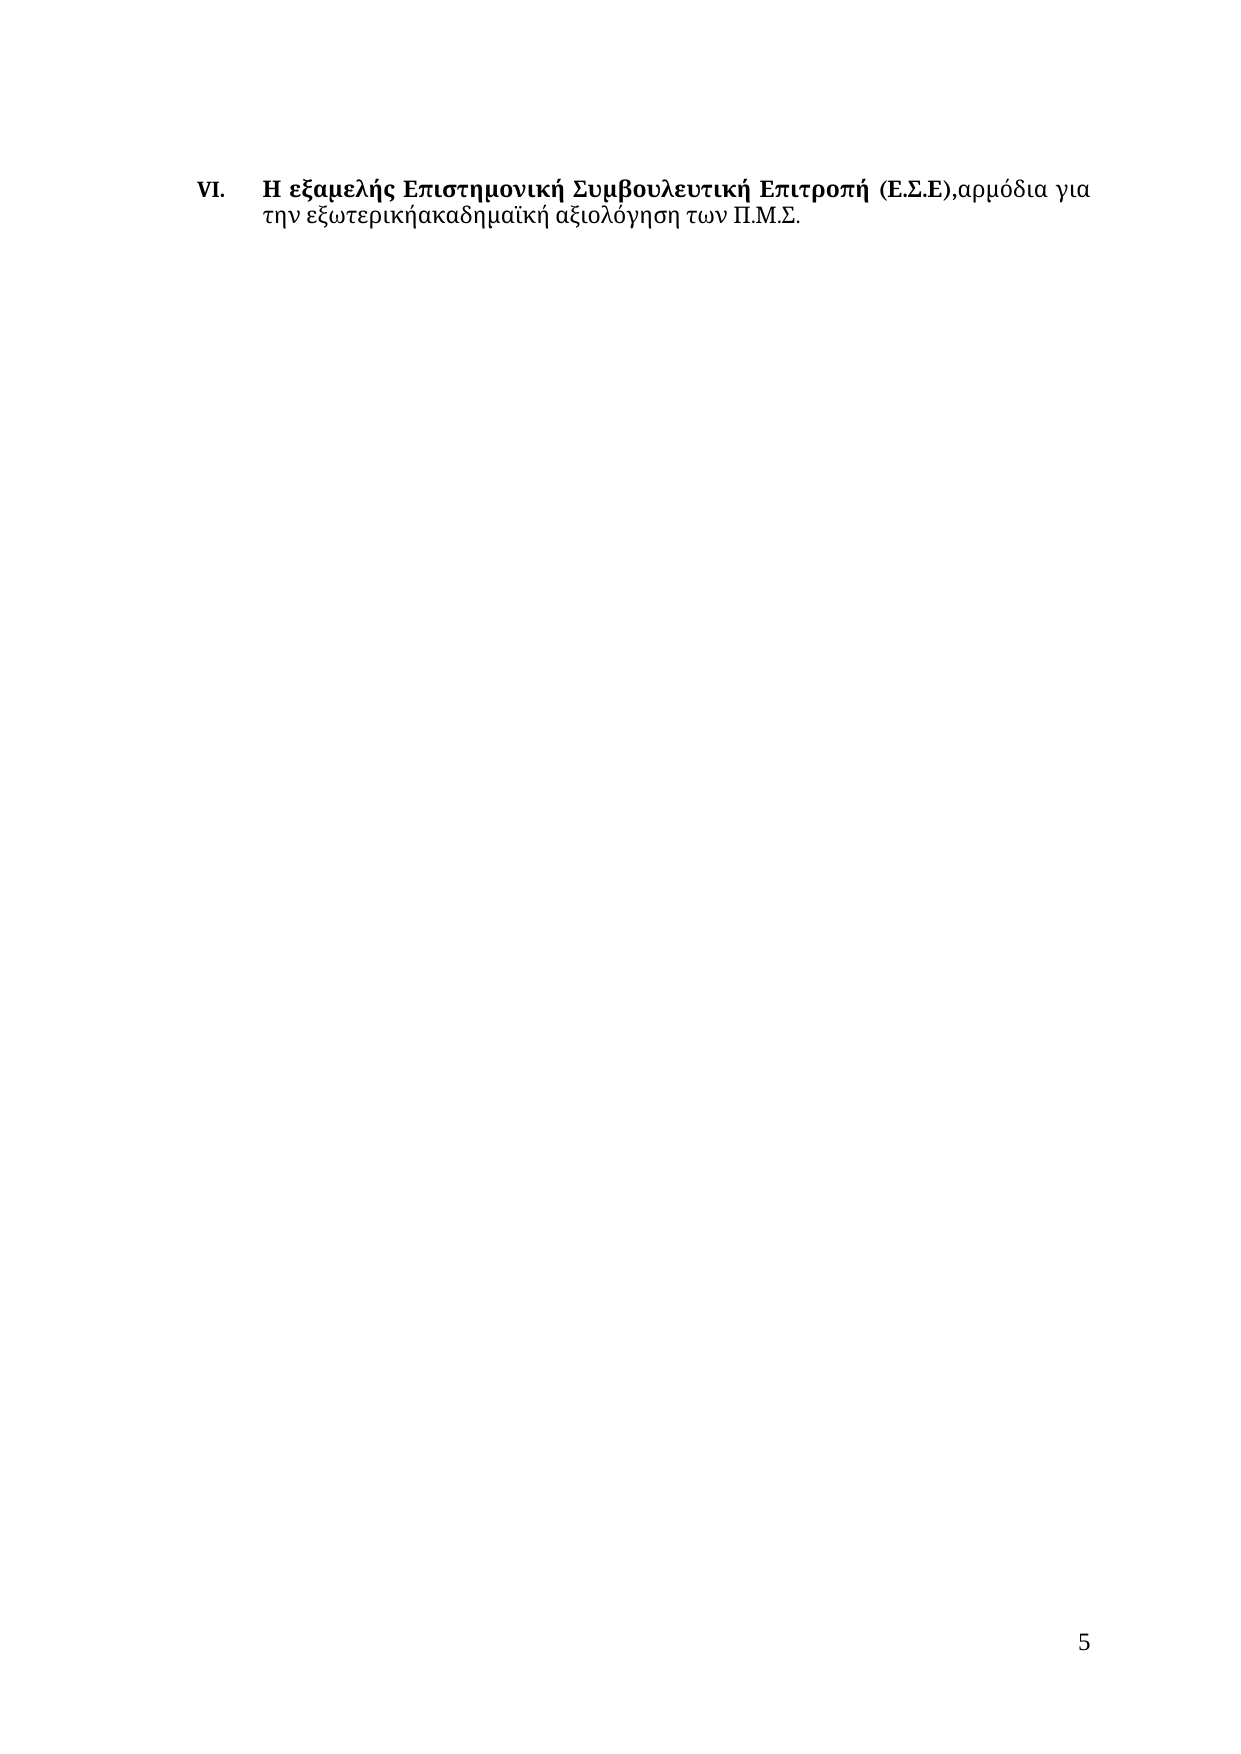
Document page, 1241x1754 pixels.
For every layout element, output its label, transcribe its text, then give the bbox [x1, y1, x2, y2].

list Η εξαμελής Επιστημονική Συμβουλευτική Επιτροπή (Ε.Σ.Ε),αρμόδια για την εξωτερικήακαδημαϊκή αξιολόγηση των Π.Μ.Σ. [225, 176, 1090, 229]
